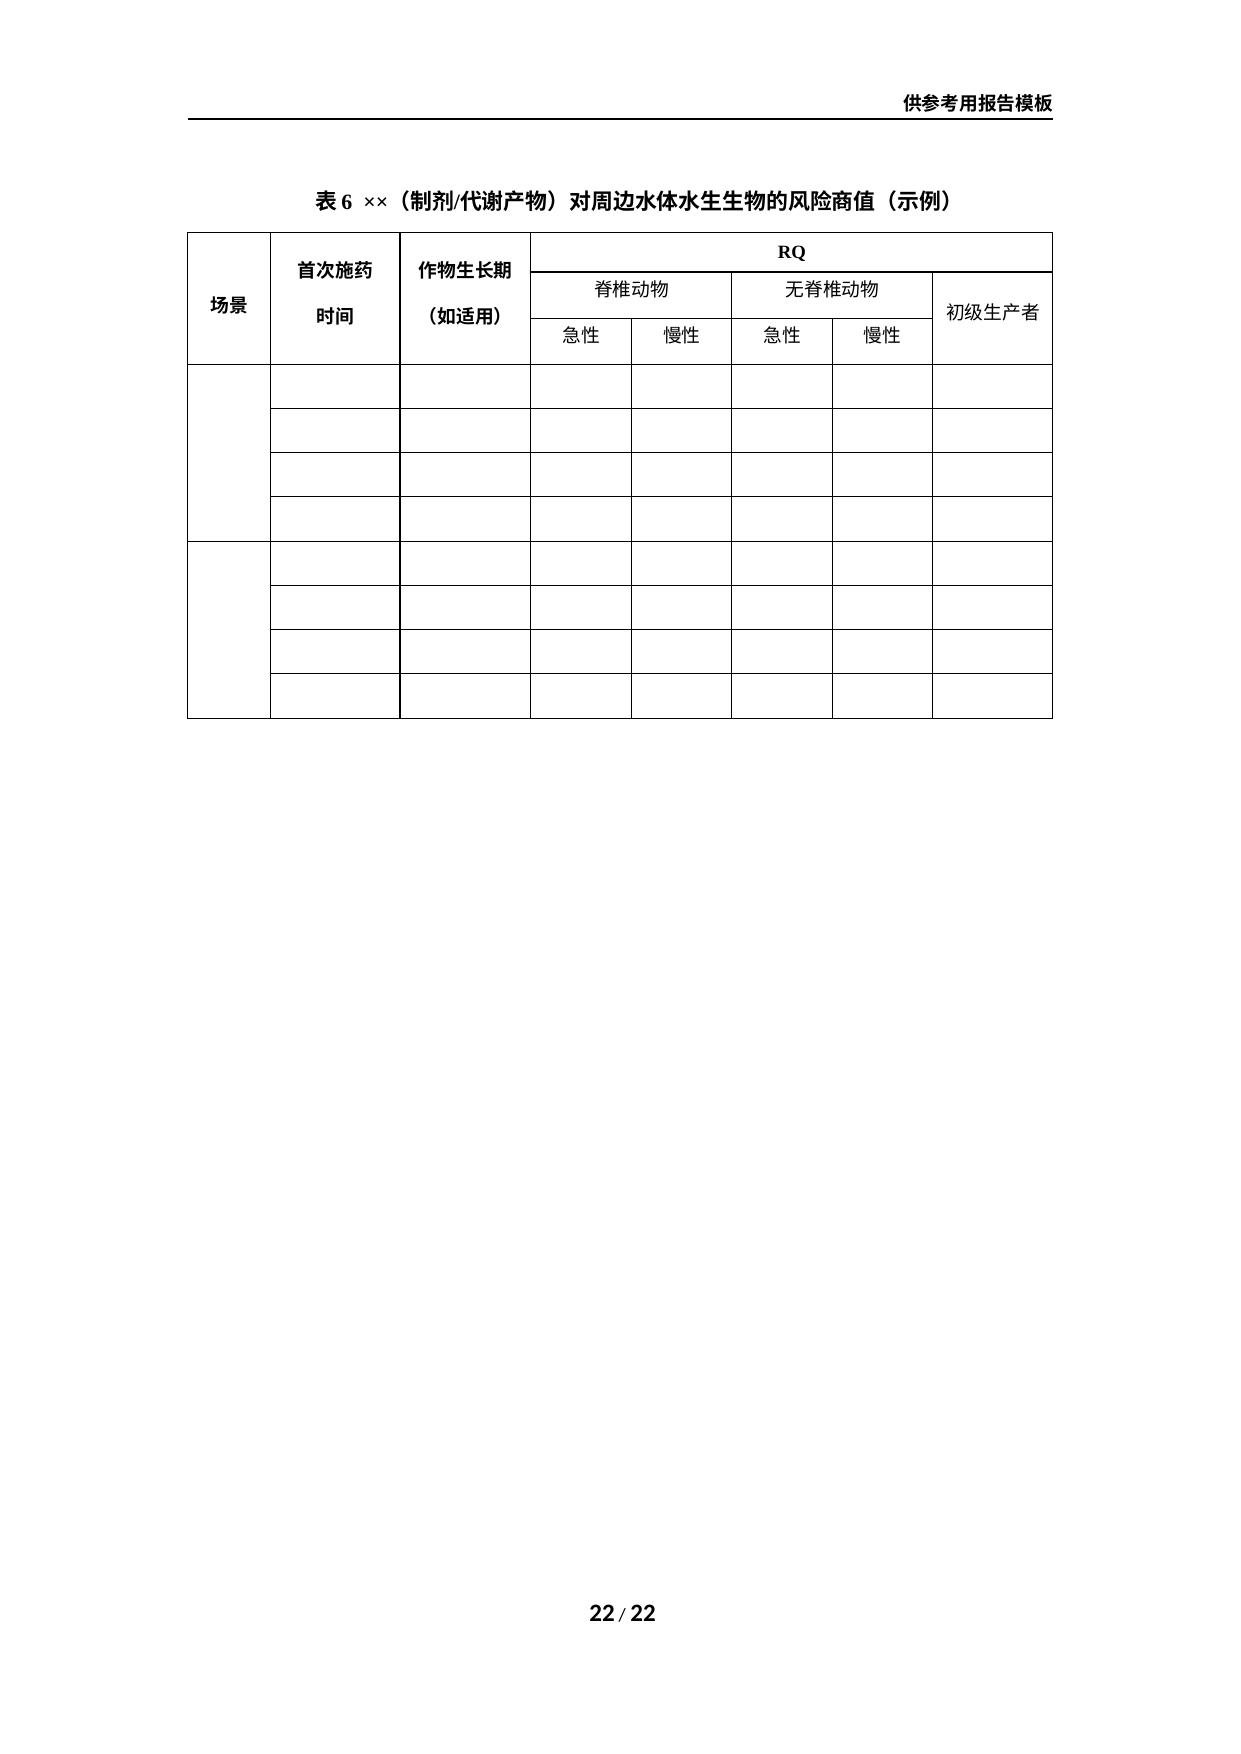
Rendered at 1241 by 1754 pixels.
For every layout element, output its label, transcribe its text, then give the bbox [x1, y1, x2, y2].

table_cell 初级生产者 [933, 273, 1052, 363]
table_cell [271, 674, 399, 718]
table_cell [732, 674, 832, 718]
table_cell [933, 365, 1052, 408]
table_header RQ [531, 233, 1052, 271]
list 表6 ××（制剂/代谢产物）对周边水体水生生物的风险商值（示例） [225, 183, 1053, 216]
table_cell [531, 542, 631, 585]
table_cell [401, 365, 530, 408]
table_cell [933, 630, 1052, 673]
table_cell [632, 630, 731, 673]
table_cell [732, 630, 832, 673]
table_cell [271, 365, 399, 408]
table_cell 急性 [531, 319, 631, 363]
table_cell [632, 542, 731, 585]
table_cell [271, 542, 399, 585]
table_cell 急性 [732, 319, 832, 363]
table_cell [271, 630, 399, 673]
table_cell [833, 365, 932, 408]
table_cell [933, 409, 1052, 452]
table_cell 脊椎动物 [531, 273, 731, 317]
table_cell [188, 542, 270, 718]
table_cell [531, 453, 631, 496]
table_cell [531, 674, 631, 718]
table_cell [531, 630, 631, 673]
table_cell [271, 453, 399, 496]
table_cell [732, 365, 832, 408]
table_cell [833, 453, 932, 496]
table_cell 慢性 [632, 319, 731, 363]
table_cell [531, 365, 631, 408]
table_cell [271, 409, 399, 452]
table_cell [632, 674, 731, 718]
table_cell [401, 453, 530, 496]
table_cell [632, 365, 731, 408]
table_cell [732, 497, 832, 541]
table_cell [271, 497, 399, 541]
table_cell [732, 586, 832, 629]
table_cell 慢性 [833, 319, 932, 363]
table_cell [732, 453, 832, 496]
table_cell [188, 365, 270, 541]
table_cell 无脊椎动物 [732, 273, 932, 317]
table_header 首次施药 时间 [271, 233, 399, 363]
table_cell [933, 453, 1052, 496]
table_cell [933, 542, 1052, 585]
table_cell [401, 497, 530, 541]
table_cell [833, 409, 932, 452]
table_cell [833, 674, 932, 718]
table_cell [401, 674, 530, 718]
table_cell [833, 630, 932, 673]
table_cell [531, 586, 631, 629]
table_cell [531, 497, 631, 541]
table_cell [833, 586, 932, 629]
table_cell [401, 586, 530, 629]
table_cell [401, 542, 530, 585]
table_cell [632, 409, 731, 452]
table_header 作物生长期 （如适用） [401, 233, 530, 363]
table_cell [401, 409, 530, 452]
table_cell [632, 586, 731, 629]
table_cell [632, 453, 731, 496]
table_cell [401, 630, 530, 673]
table_cell [933, 674, 1052, 718]
table_cell [271, 586, 399, 629]
table_cell [833, 542, 932, 585]
table_cell [833, 497, 932, 541]
table_cell [933, 497, 1052, 541]
table_cell [732, 542, 832, 585]
table_cell [933, 586, 1052, 629]
table_cell [732, 409, 832, 452]
table_cell [531, 409, 631, 452]
table_header 场景 [188, 233, 270, 363]
table_cell [632, 497, 731, 541]
